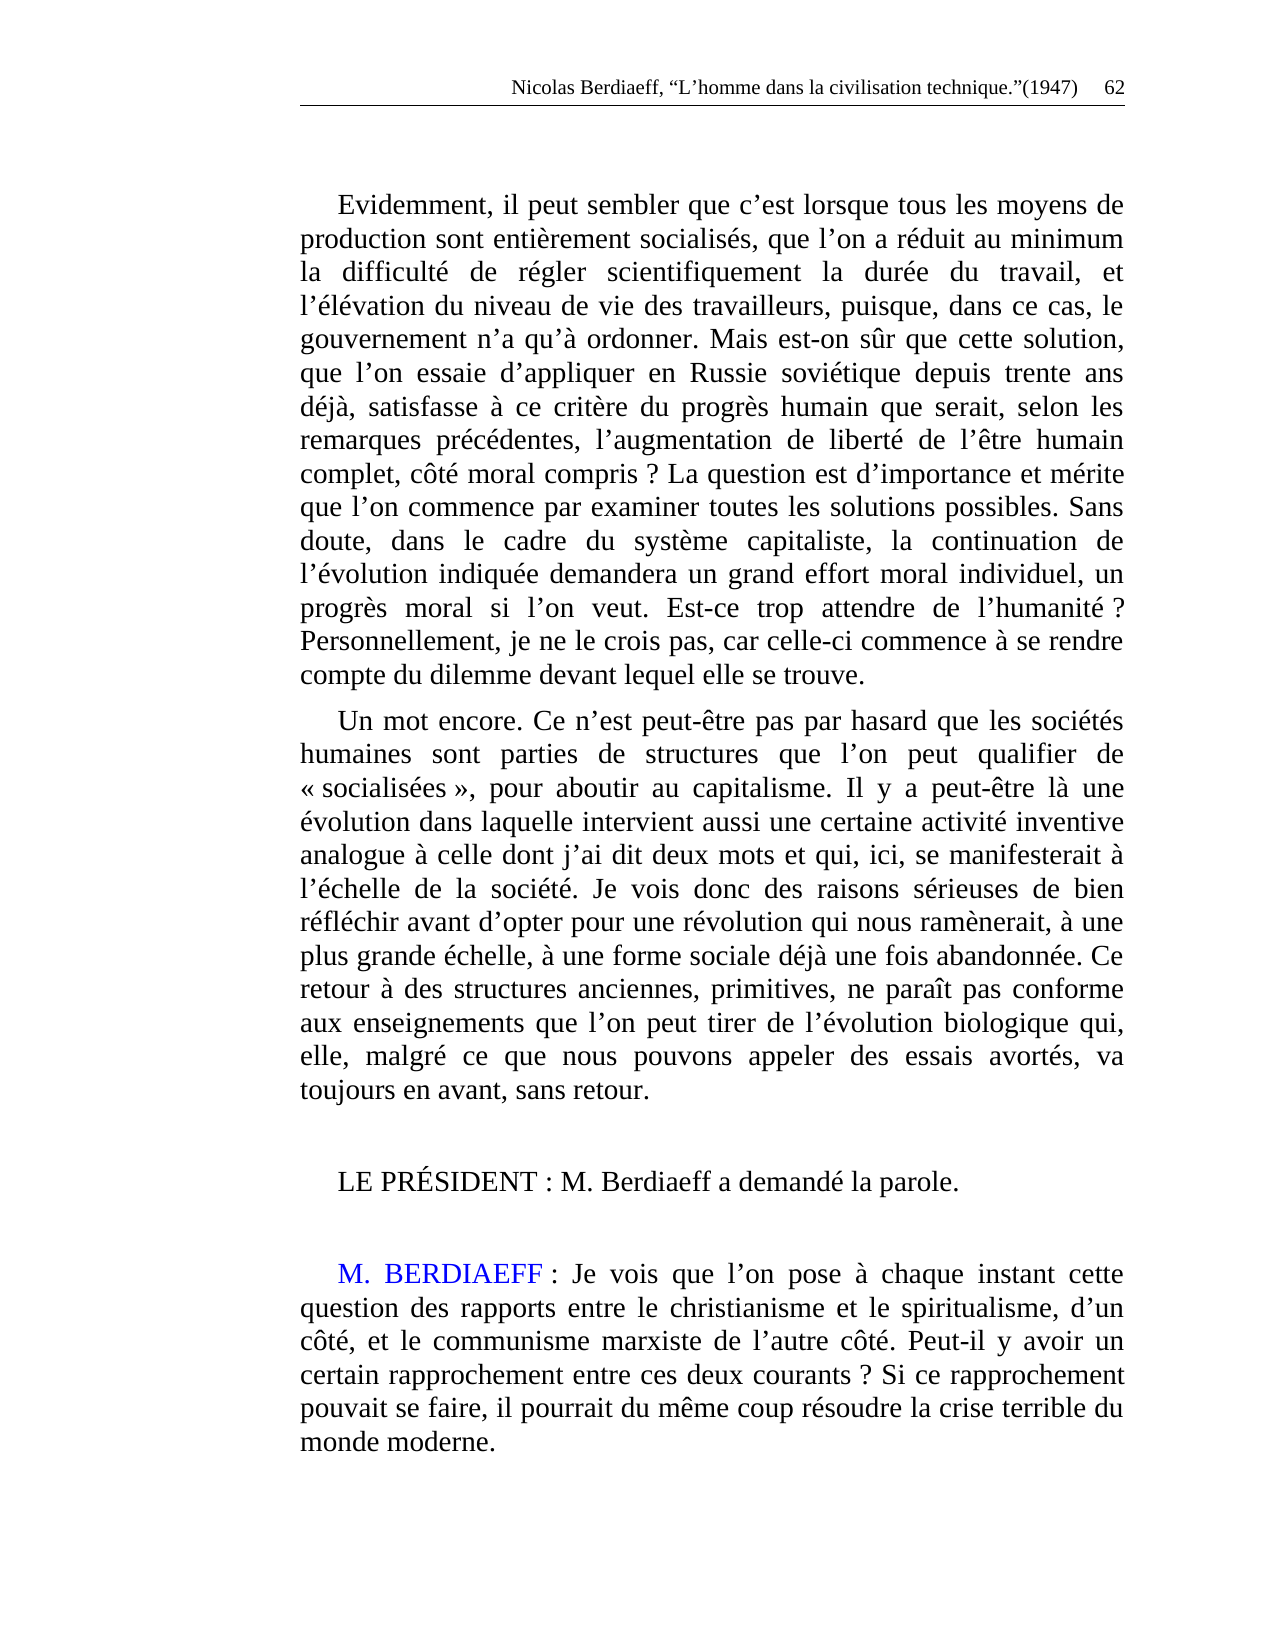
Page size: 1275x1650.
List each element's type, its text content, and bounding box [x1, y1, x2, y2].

text Evidemment, il peut sembler que c’est lorsque tous les moyens de production sont entièrement socialisés, que l’on a réduit au minimum la difficulté de régler scientifiquement la durée du travail, et l’élévation du niveau de vie des travailleurs, puisque, dans ce cas, le gouvernement n’a qu’à ordonner. Mais est-on sûr que cette solution, que l’on essaie d’appliquer en Russie soviétique depuis trente ans déjà, satisfasse à ce critère du progrès humain que serait, selon les remarques précédentes, l’augmentation de liberté de l’être humain complet, côté moral compris ? La question est d’importance et mérite que l’on commence par examiner toutes les solutions possibles. Sans doute, dans le cadre du système capitaliste, la continuation de l’évolution indiquée demandera un grand effort moral individuel, un progrès moral si l’on veut. Est-ce trop attendre de l’humanité ? Personnellement, je ne le crois pas, car celle-ci commence à se rendre compte du dilemme devant lequel elle se trouve. [300, 187, 1125, 691]
text Un mot encore. Ce n’est peut-être pas par hasard que les sociétés humaines sont parties de structures que l’on peut qualifier de « socialisées », pour aboutir au capitalisme. Il y a peut-être là une évolution dans laquelle intervient aussi une certaine activité inventive analogue à celle dont j’ai dit deux mots et qui, ici, se manifesterait à l’échelle de la société. Je vois donc des raisons sérieuses de bien réfléchir avant d’opter pour une révolution qui nous ramènerait, à une plus grande échelle, à une forme sociale déjà une fois abandonnée. Ce retour à des structures anciennes, primitives, ne paraît pas conforme aux enseignements que l’on peut tirer de l’évolution biologique qui, elle, malgré ce que nous pouvons appeler des essais avortés, va toujours en avant, sans retour. [300, 703, 1125, 1106]
text M. BERDIAEFF : Je vois que l’on pose à chaque instant cette question des rapports entre le christianisme et le spiritualisme, d’un côté, et le communisme marxiste de l’autre côté. Peut-il y avoir un certain rapprochement entre ces deux courants ? Si ce rapprochement pouvait se faire, il pourrait du même coup résoudre la crise terrible du monde moderne. [300, 1256, 1125, 1457]
text LE PRÉSIDENT : M. Berdiaeff a demandé la parole. [300, 1164, 1125, 1198]
